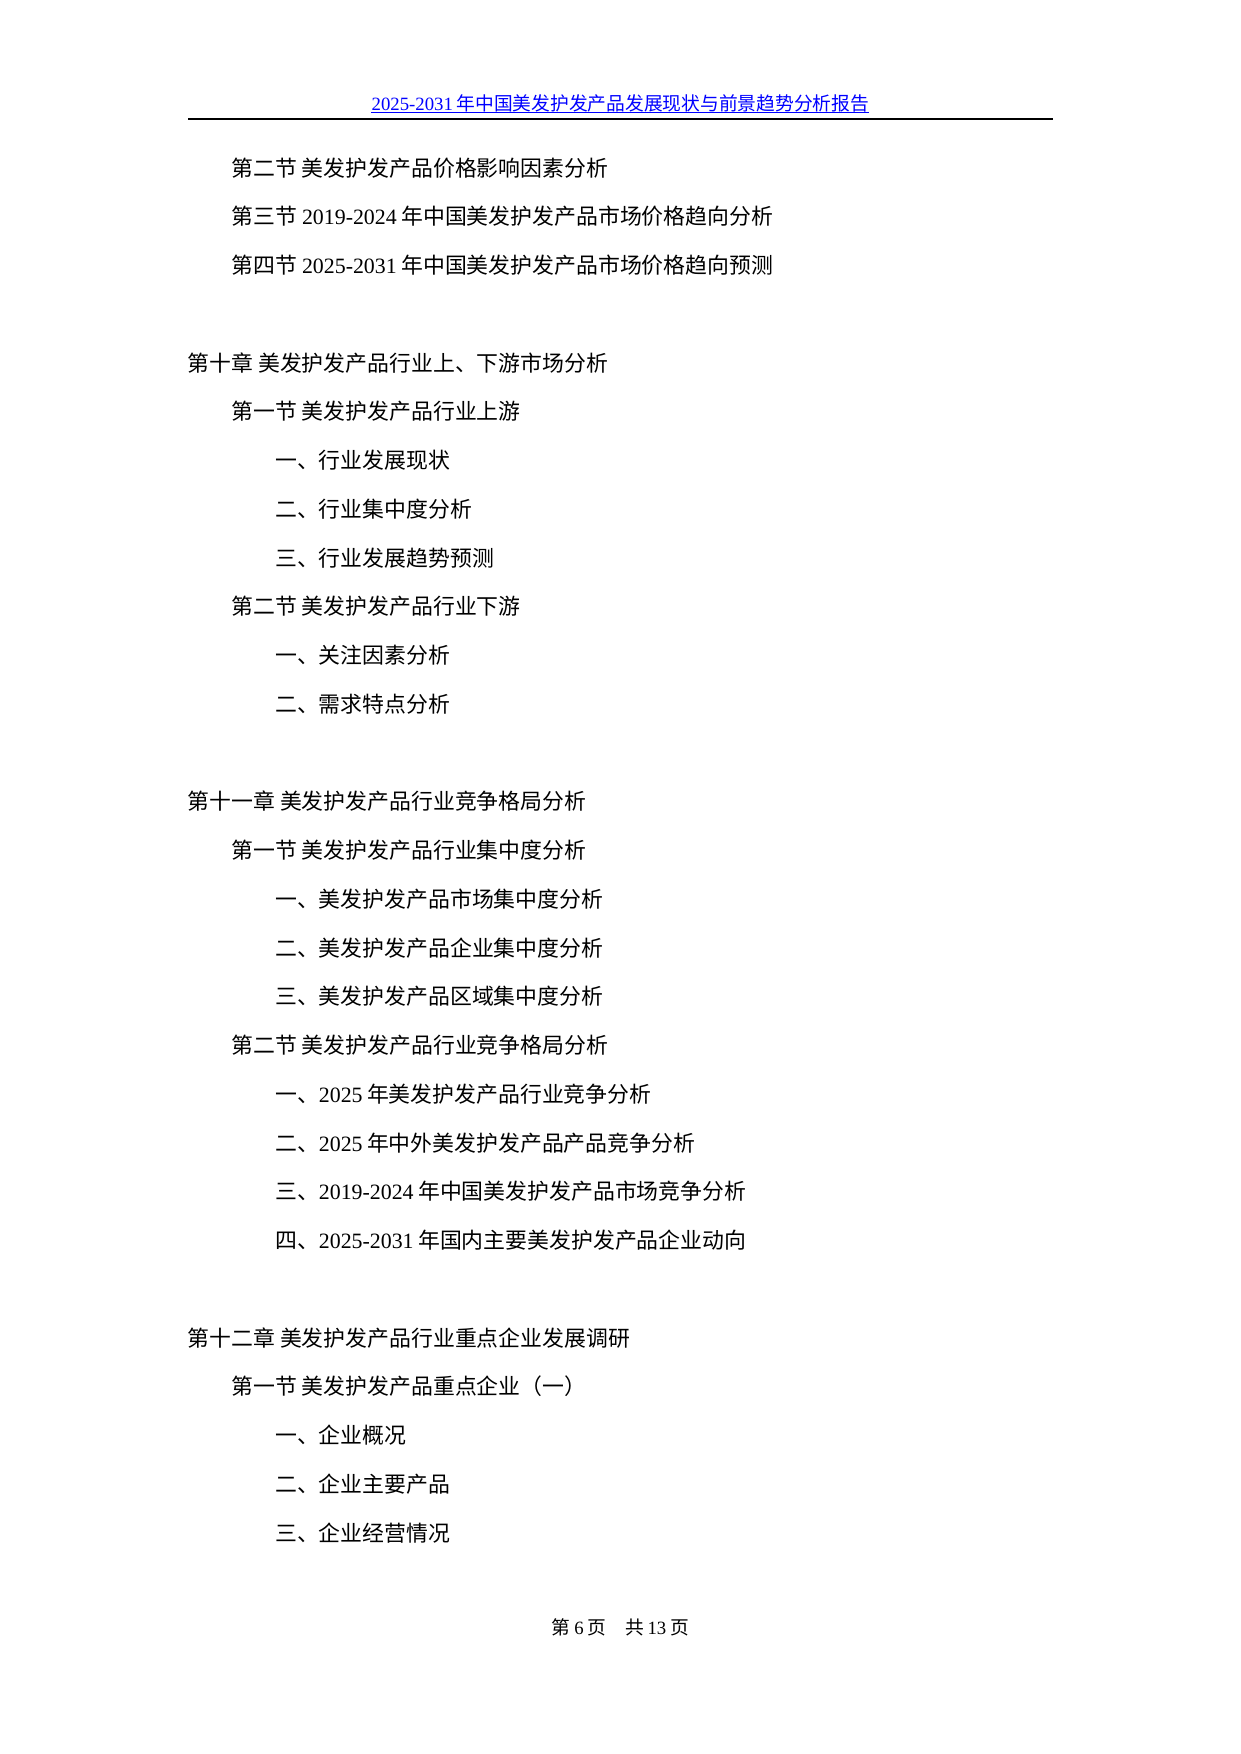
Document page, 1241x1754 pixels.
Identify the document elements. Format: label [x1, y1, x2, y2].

text [187, 150, 1053, 1548]
